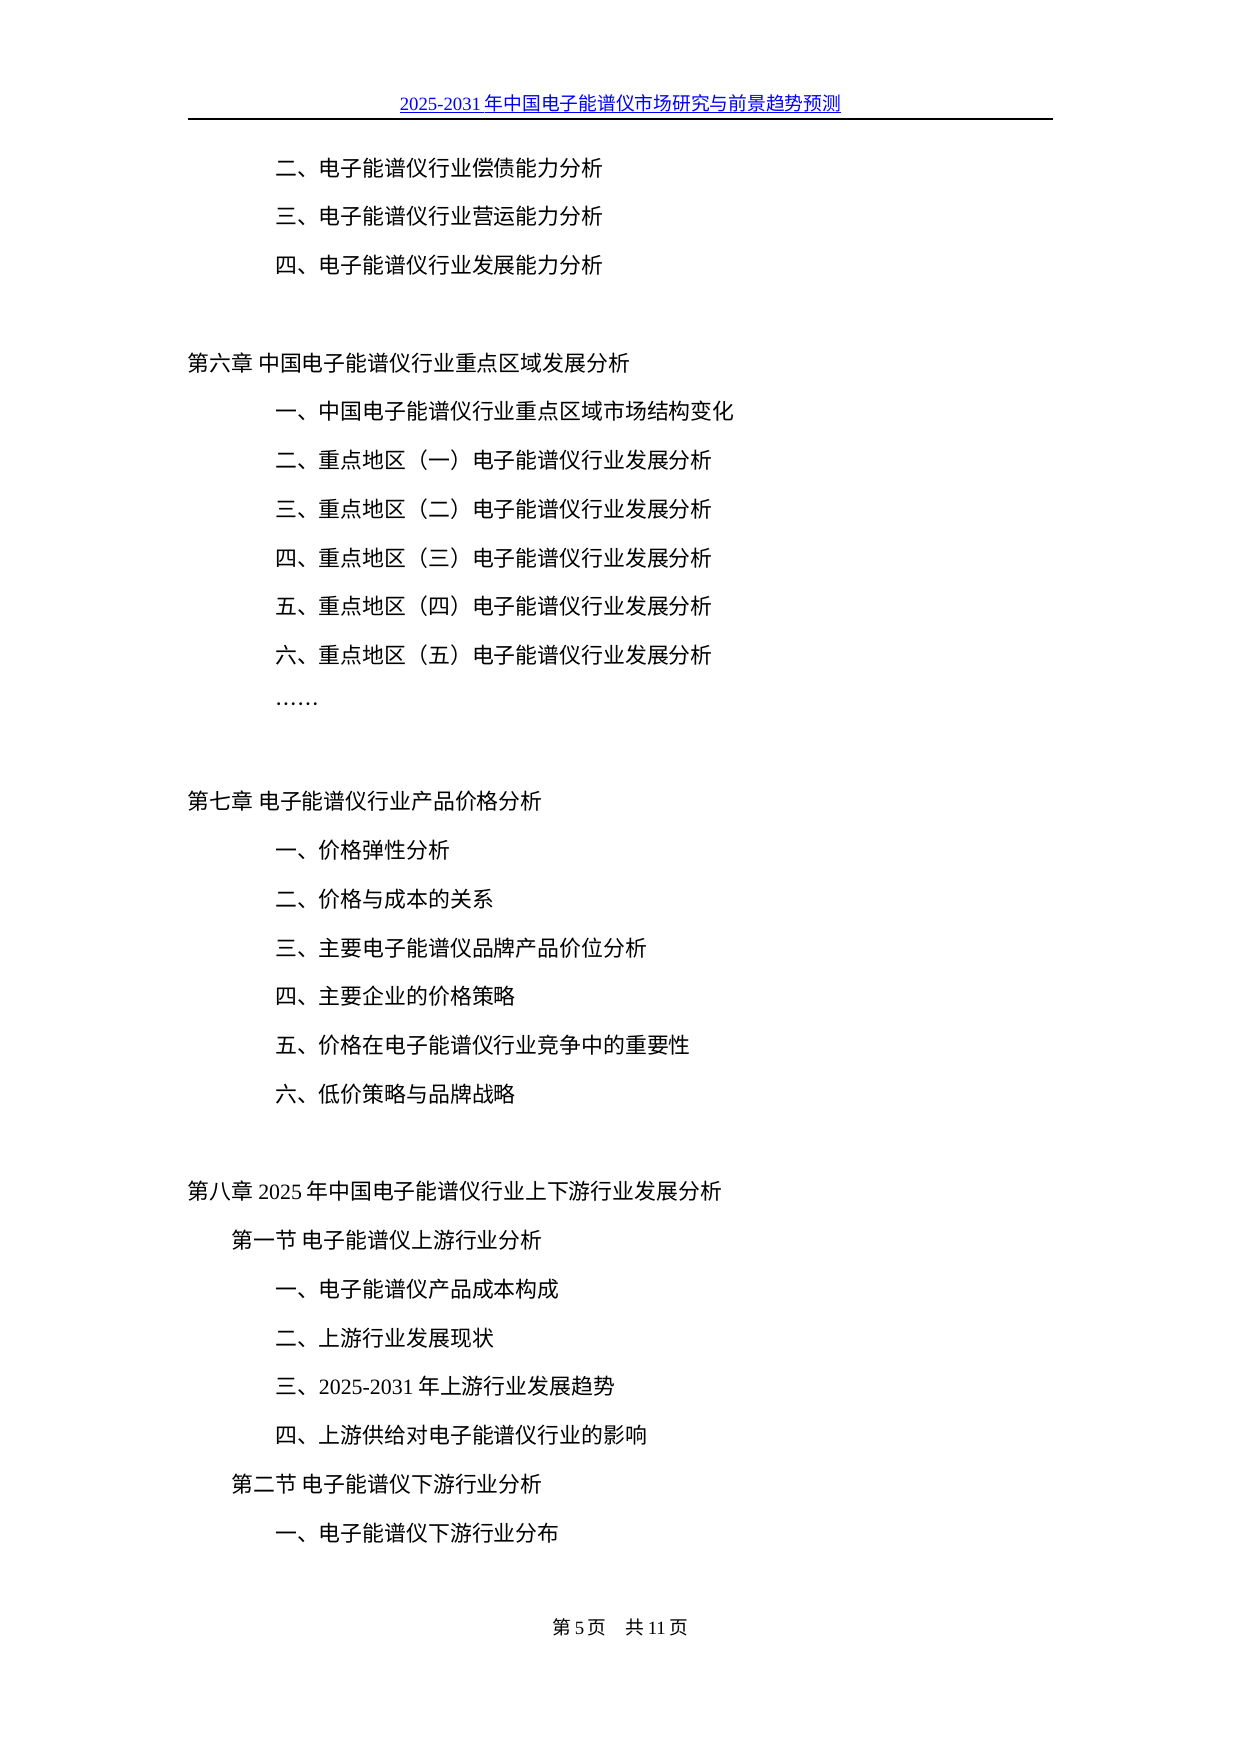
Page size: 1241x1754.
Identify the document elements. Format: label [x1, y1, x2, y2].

text [187, 150, 1053, 1548]
